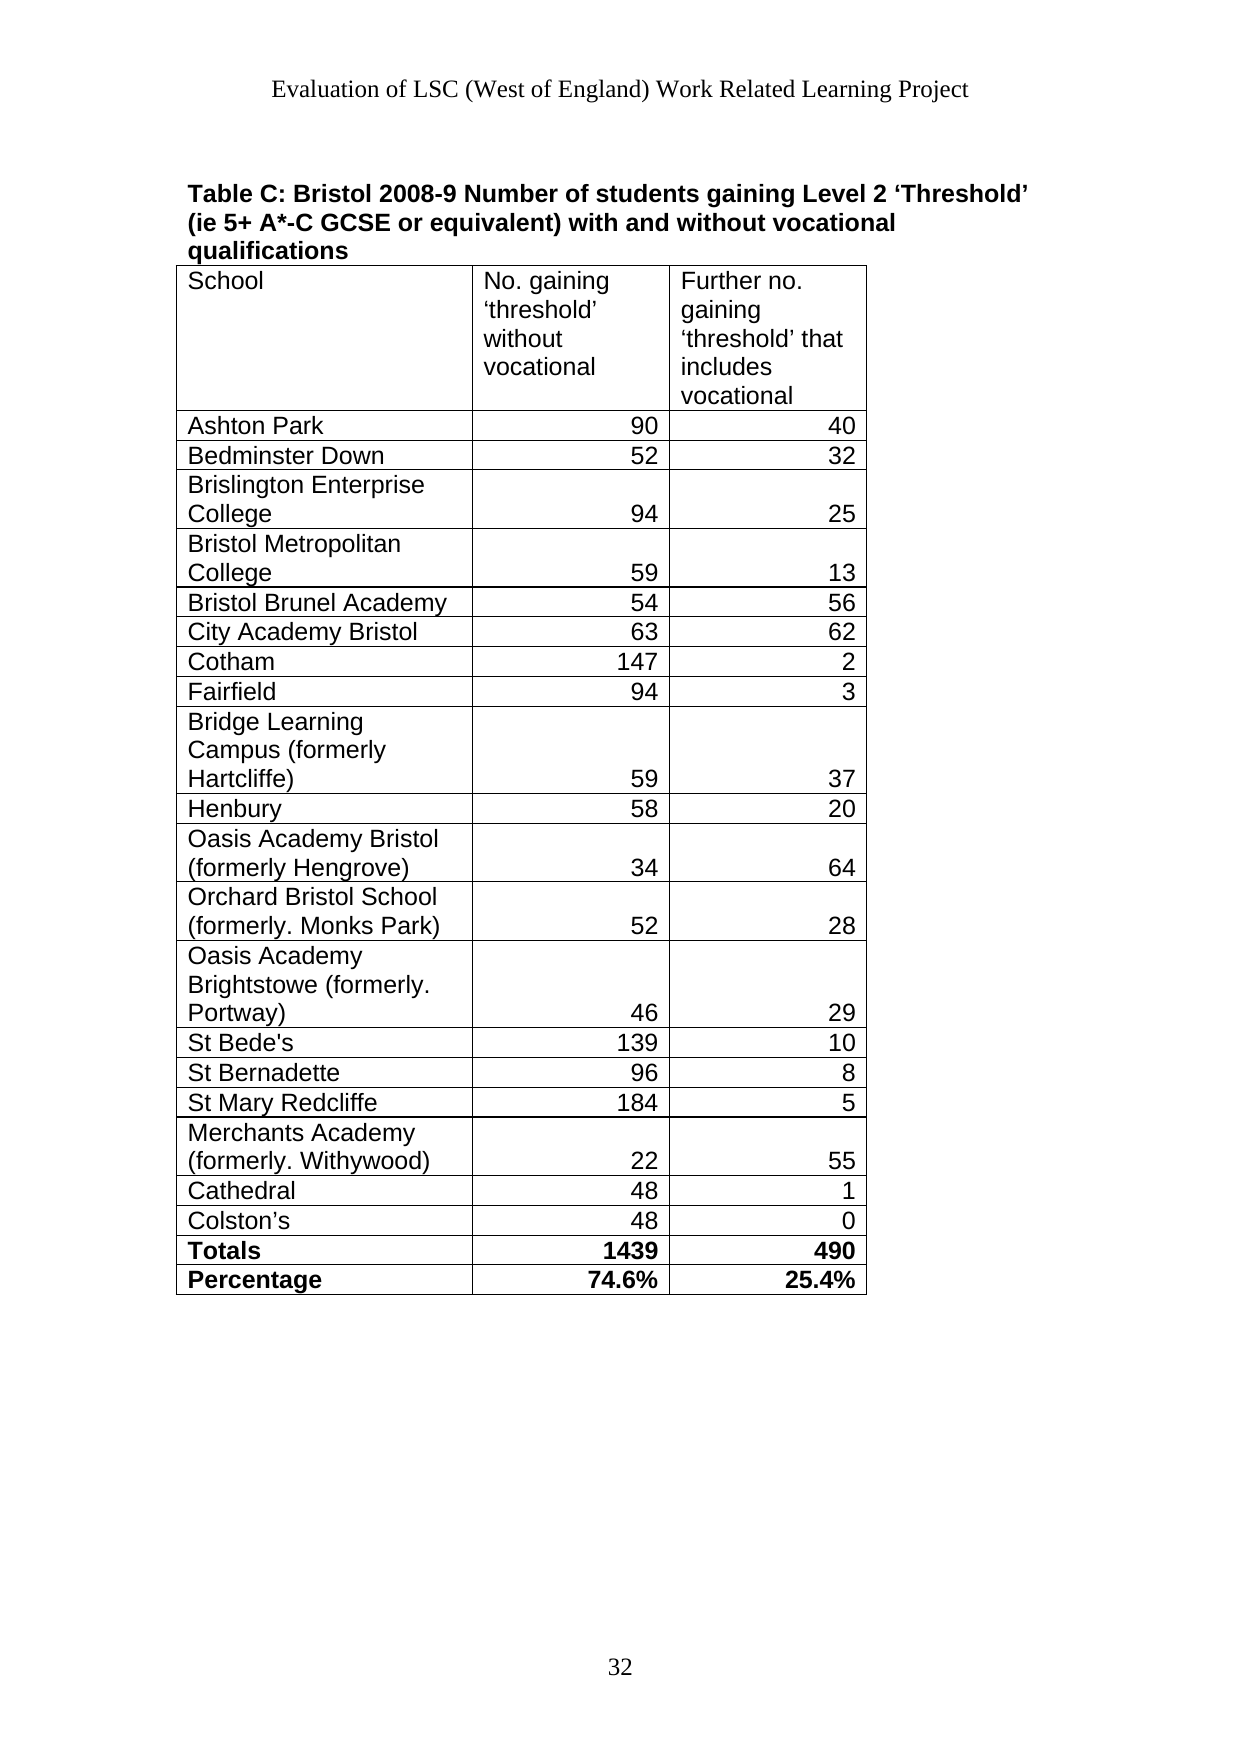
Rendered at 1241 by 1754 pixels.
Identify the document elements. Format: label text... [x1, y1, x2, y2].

table_cell 52 [473, 441, 669, 469]
table_cell Oasis Academy Bristol (formerly Hengrove) [177, 824, 472, 881]
table_cell 64 [670, 824, 866, 881]
table_cell 55 [670, 1118, 866, 1175]
table_cell 184 [473, 1088, 669, 1116]
table_cell 25.4% [670, 1265, 866, 1294]
table_cell Bedminster Down [177, 441, 472, 469]
table_cell 13 [670, 529, 866, 586]
table_cell Bristol Brunel Academy [177, 588, 472, 616]
table_cell 10 [670, 1028, 866, 1057]
table_cell 59 [473, 707, 669, 793]
table_header No. gaining ‘threshold’ without vocational [473, 266, 669, 410]
table_cell Cotham [177, 647, 472, 676]
table_cell 25 [670, 470, 866, 528]
table_cell 0 [670, 1206, 866, 1234]
table_cell 22 [473, 1118, 669, 1175]
table_cell 139 [473, 1028, 669, 1057]
table_cell 46 [473, 941, 669, 1027]
table_cell 62 [670, 617, 866, 646]
text Table C: Bristol 2008-9 Number of students gaining Level 2 ‘Threshold’ (ie 5+ A*-C GCSE or equivalent) with and without vocational qualifications [187, 179, 1053, 265]
table_cell 96 [473, 1058, 669, 1087]
table_cell 94 [473, 470, 669, 528]
table_cell St Mary Redcliffe [177, 1088, 472, 1116]
table_cell Colston’s [177, 1206, 472, 1234]
table_cell 63 [473, 617, 669, 646]
table_cell 490 [670, 1236, 866, 1264]
table_cell Bridge Learning Campus (formerly Hartcliffe) [177, 707, 472, 793]
table_cell Ashton [177, 411, 472, 439]
table_cell Orchard Bristol School (formerly. Monks Park) [177, 882, 472, 940]
table_header School [177, 266, 472, 410]
table_cell 34 [473, 824, 669, 881]
table_cell 59 [473, 529, 669, 586]
table_cell Percentage [177, 1265, 472, 1294]
table_cell 94 [473, 677, 669, 706]
table_cell City Academy Bristol [177, 617, 472, 646]
table_cell 29 [670, 941, 866, 1027]
table_cell 48 [473, 1206, 669, 1234]
table_cell 90 [473, 411, 669, 439]
table_header Further no. gaining ‘threshold’ that includes vocational [670, 266, 866, 410]
table_cell St Bede's [177, 1028, 472, 1057]
table_cell 52 [473, 882, 669, 940]
table_cell 40 [670, 411, 866, 439]
table_cell Brislington Enterprise College [177, 470, 472, 528]
table_cell 1 [670, 1176, 866, 1205]
table_cell Henbury [177, 794, 472, 823]
table_cell 54 [473, 588, 669, 616]
table_cell 2 [670, 647, 866, 676]
table_cell Cathedral [177, 1176, 472, 1205]
table_cell 48 [473, 1176, 669, 1205]
table_cell 8 [670, 1058, 866, 1087]
table_cell 28 [670, 882, 866, 940]
table_cell Merchants Academy (formerly. Withywood) [177, 1118, 472, 1175]
table_cell Fairfield [177, 677, 472, 706]
table_cell 147 [473, 647, 669, 676]
table_cell 3 [670, 677, 866, 706]
table_cell 1439 [473, 1236, 669, 1264]
table_cell 37 [670, 707, 866, 793]
table_cell Totals [177, 1236, 472, 1264]
table_cell 32 [670, 441, 866, 469]
table_cell Bristol Metropolitan College [177, 529, 472, 586]
table_cell 56 [670, 588, 866, 616]
table_cell 74.6% [473, 1265, 669, 1294]
table_cell 20 [670, 794, 866, 823]
table_cell 5 [670, 1088, 866, 1116]
table_cell St Bernadette [177, 1058, 472, 1087]
table_cell Oasis Academy Brightstowe (formerly. Portway) [177, 941, 472, 1027]
table_cell 58 [473, 794, 669, 823]
